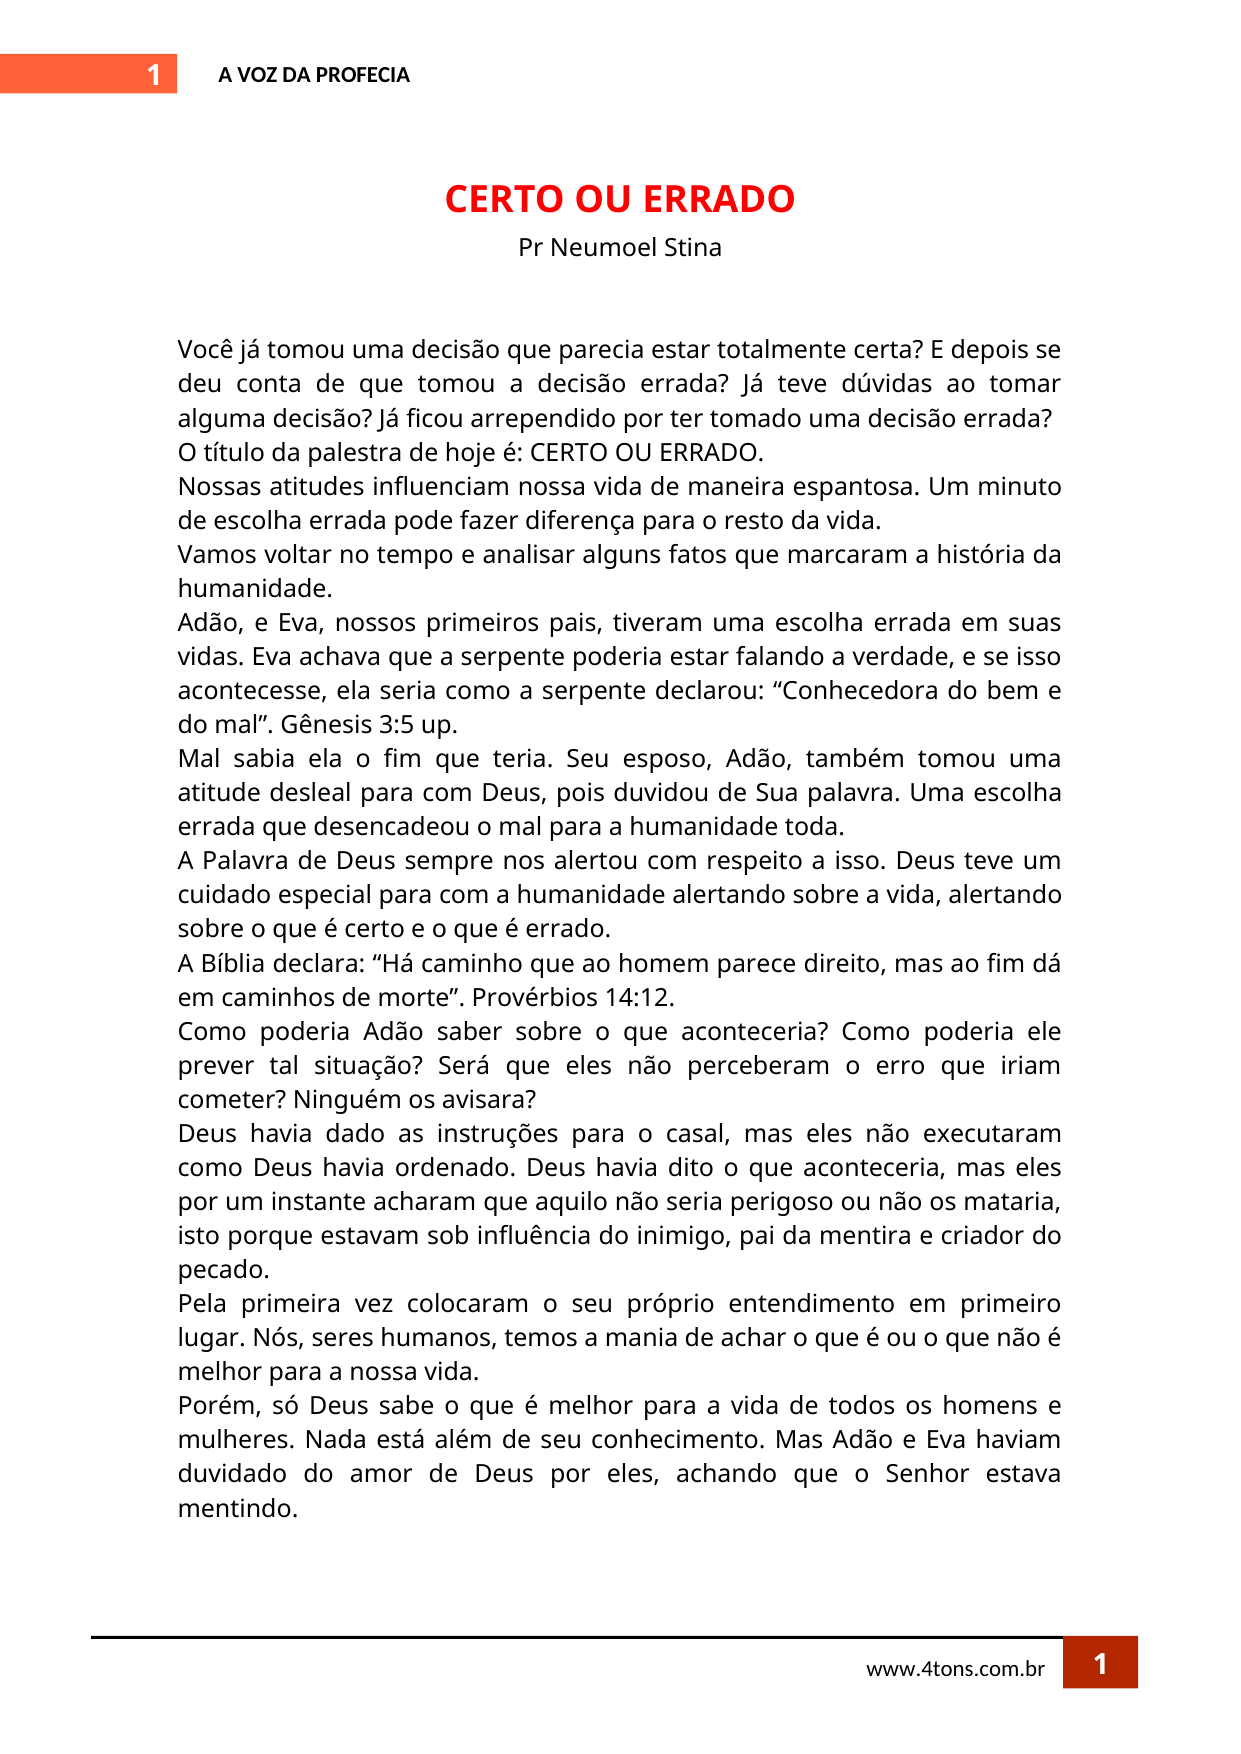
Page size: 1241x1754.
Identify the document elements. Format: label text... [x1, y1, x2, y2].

text Pela primeira vez colocaram o seu próprio entendimento em primeiro lugar. Nós, seres humanos, temos a mania de achar o que é ou o que não é melhor para a nossa vida. [177, 1286, 1063, 1388]
text Você já tomou uma decisão que parecia estar totalmente certa? E depois se deu conta de que tomou a decisão errada? Já teve dúvidas ao tomar alguma decisão? Já ficou arrependido por ter tomado uma decisão errada? [177, 332, 1063, 434]
text A Bíblia declara: “Há caminho que ao homem parece direito, mas ao fim dá em caminhos de morte”. Provérbios 14:12. [177, 945, 1063, 1013]
text CERTO OU ERRADO [177, 173, 1063, 224]
text A Palavra de Deus sempre nos alertou com respeito a isso. Deus teve um cuidado especial para com a humanidade alertando sobre a vida, alertando sobre o que é certo e o que é errado. [177, 843, 1063, 945]
text O título da palestra de hoje é: CERTO OU ERRADO. [177, 434, 1063, 468]
text Nossas atitudes influenciam nossa vida de maneira espantosa. Um minuto de escolha errada pode fazer diferença para o resto da vida. [177, 468, 1063, 536]
text Vamos voltar no tempo e analisar alguns fatos que marcaram a história da humanidade. [177, 536, 1063, 604]
text Como poderia Adão saber sobre o que aconteceria? Como poderia ele prever tal situação? Será que eles não perceberam o erro que iriam cometer? Ninguém os avisara? [177, 1013, 1063, 1116]
text Mal sabia ela o fim que teria. Seu esposo, Adão, também tomou uma atitude desleal para com Deus, pois duvidou de Sua palavra. Uma escolha errada que desencadeou o mal para a humanidade toda. [177, 741, 1063, 843]
text Pr Neumoel Stina [177, 230, 1063, 264]
text Deus havia dado as instruções para o casal, mas eles não executaram como Deus havia ordenado. Deus havia dito o que aconteceria, mas eles por um instante acharam que aquilo não seria perigoso ou não os mataria, isto porque estavam sob influência do inimigo, pai da mentira e criador do pecado. [177, 1116, 1063, 1286]
text Porém, só Deus sabe o que é melhor para a vida de todos os homens e mulheres. Nada está além de seu conhecimento. Mas Adão e Eva haviam duvidado do amor de Deus por eles, achando que o Senhor estava mentindo. [177, 1388, 1063, 1524]
text Adão, e Eva, nossos primeiros pais, tiveram uma escolha errada em suas vidas. Eva achava que a serpente poderia estar falando a verdade, e se isso acontecesse, ela seria como a serpente declarou: “Conhecedora do bem e do mal”. Gênesis 3:5 up. [177, 604, 1063, 741]
